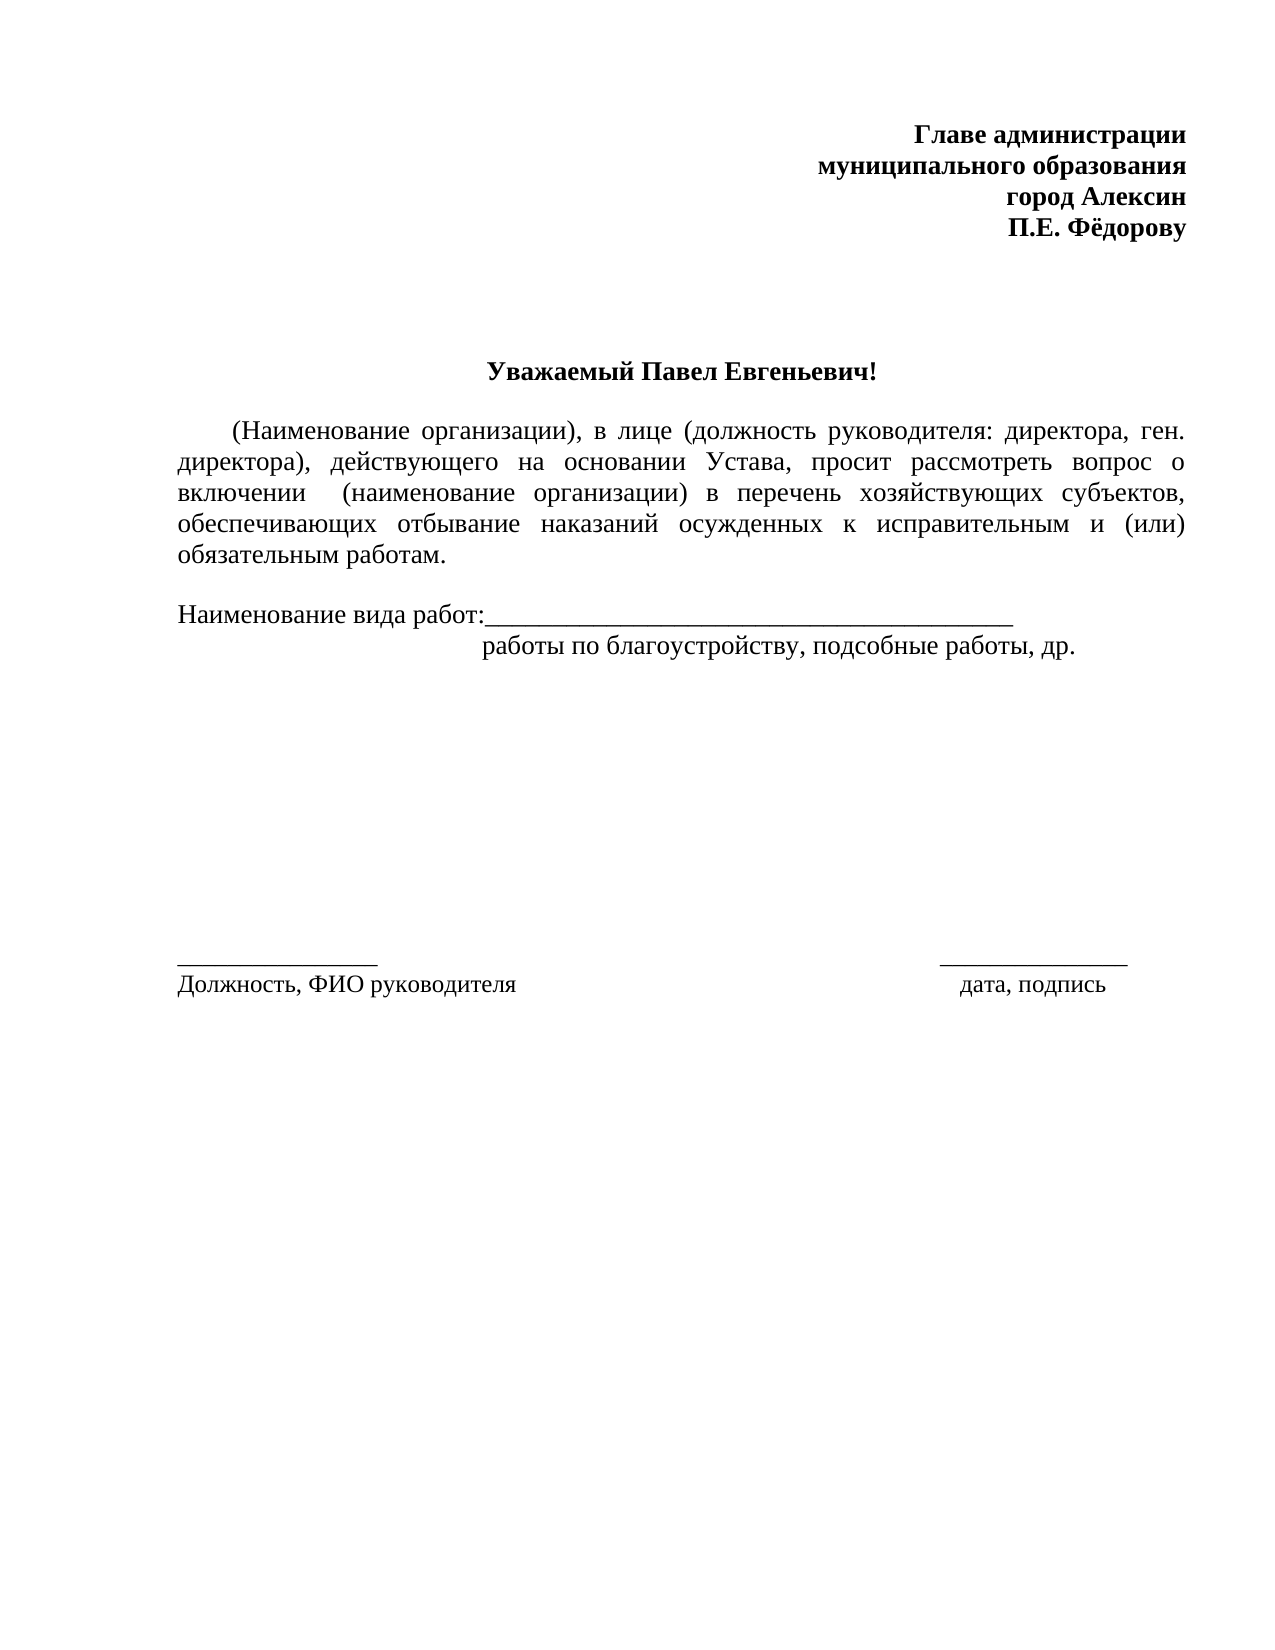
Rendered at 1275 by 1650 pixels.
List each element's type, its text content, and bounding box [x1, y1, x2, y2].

text муниципального образования [177, 149, 1186, 180]
text П.Е. Фёдорову [177, 212, 1186, 243]
text работы по благоустройству, подсобные работы, др. [177, 629, 1186, 660]
text Должность, ФИО руководителя дата, подпись [177, 969, 1186, 998]
text (Наименование организации), в лице (должность руководителя: директора, ген. директора), действующего на основании Устава, просит рассмотреть вопрос о включении (наименование организации) в перечень хозяйствующих субъектов, обеспечивающих отбывание наказаний осужденных к исправительным и (или) обязательным работам. [177, 414, 1186, 570]
text город Алексин [177, 180, 1186, 212]
text Наименование вида работ:_______________________________________ [177, 598, 1186, 629]
text ________________ _______________ [177, 940, 1186, 969]
text Главе администрации [177, 118, 1186, 149]
text Уважаемый Павел Евгеньевич! [177, 355, 1186, 386]
